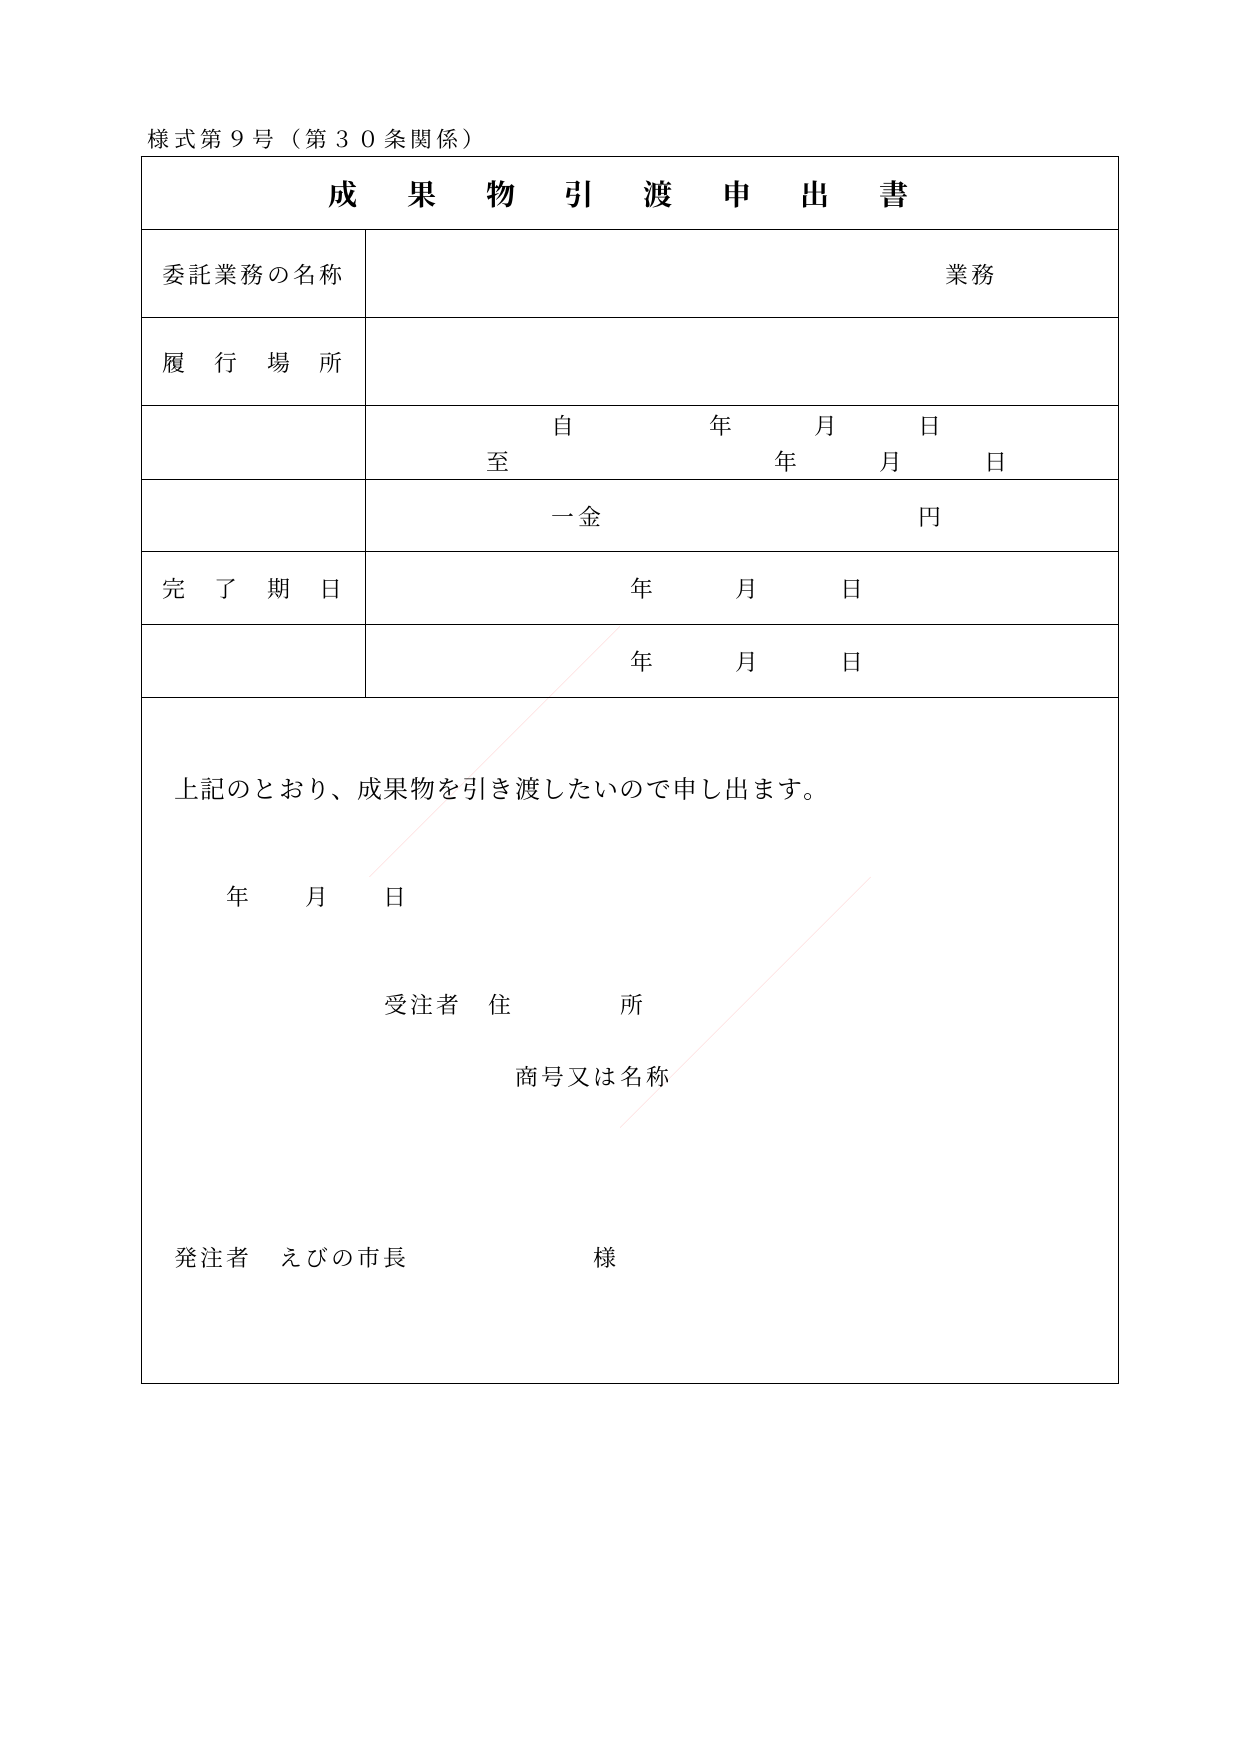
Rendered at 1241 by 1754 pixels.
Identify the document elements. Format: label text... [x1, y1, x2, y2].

table_cell 業務 [366, 230, 1118, 317]
table_cell 履 行 場 所 [142, 318, 365, 405]
table_cell 自 年 月 日 至 年 月 日 [366, 406, 1118, 478]
table_cell 年 月 日 [366, 552, 1118, 624]
table_cell [366, 318, 1118, 405]
table_cell [142, 406, 365, 478]
table_cell 上記のとおり、成果物を引き渡したいので申し出ます。 年 月 日 受注者 住 所 商号又は名称 発注者 えびの市長 様 [142, 698, 1118, 1382]
table_cell 委託業務の名称 [142, 230, 365, 317]
table_cell [142, 625, 365, 697]
text 様式第９号（第３０条関係） [121, 120, 1119, 156]
table_cell 一金 円 [366, 480, 1118, 551]
table_cell 完 了 期 日 [142, 552, 365, 624]
table_cell [142, 480, 365, 551]
table_header 成 果 物 引 渡 申 出 書 [142, 157, 1118, 229]
table_cell 年 月 日 [366, 625, 1118, 697]
